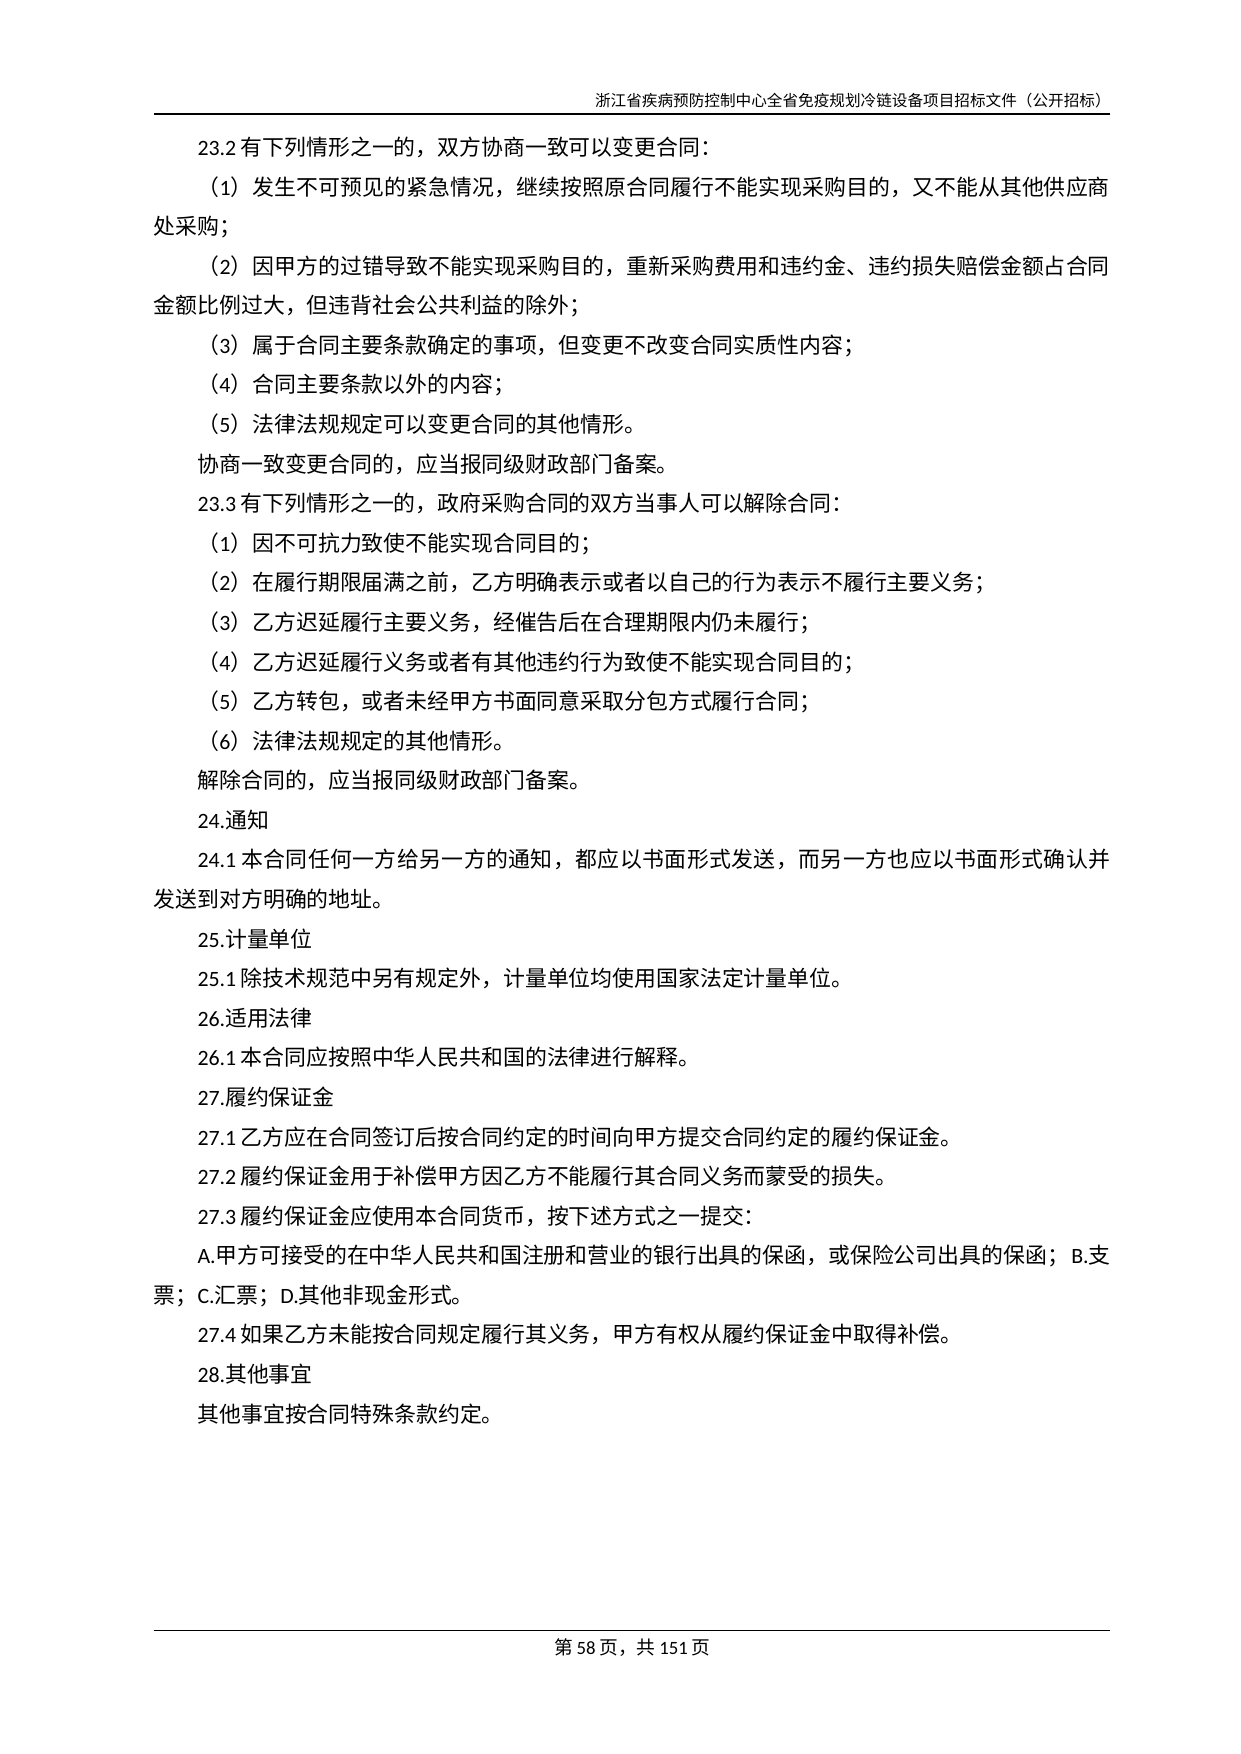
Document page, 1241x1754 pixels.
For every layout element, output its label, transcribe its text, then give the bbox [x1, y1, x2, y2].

text 协商一致变更合同的，应当报同级财政部门备案。 [153, 447, 1110, 478]
text （4）合同主要条款以外的内容； [153, 367, 1110, 399]
text （5）乙方转包，或者未经甲方书面同意采取分包方式履行合同； [153, 684, 1110, 716]
text （1）因不可抗力致使不能实现合同目的； [153, 526, 1110, 557]
text （1）发生不可预见的紧急情况，继续按照原合同履行不能实现采购目的，又不能从其他供应商处采购； [153, 169, 1110, 241]
text 27.3履约保证金应使用本合同货币，按下述方式之一提交： [153, 1199, 1110, 1230]
subtitle 26.适用法律 [153, 1001, 1110, 1032]
text 24.1本合同任何一方给另一方的通知，都应以书面形式发送，而另一方也应以书面形式确认并发送到对方明确的地址。 [153, 842, 1110, 914]
text 解除合同的，应当报同级财政部门备案。 [153, 763, 1110, 795]
text 27.4如果乙方未能按合同规定履行其义务，甲方有权从履约保证金中取得补偿。 [153, 1317, 1110, 1349]
subtitle 24.通知 [153, 803, 1110, 834]
text 25.1除技术规范中另有规定外，计量单位均使用国家法定计量单位。 [153, 961, 1110, 993]
text （5）法律法规规定可以变更合同的其他情形。 [153, 407, 1110, 439]
text （2）在履行期限届满之前，乙方明确表示或者以自己的行为表示不履行主要义务； [153, 565, 1110, 597]
subtitle 27.履约保证金 [153, 1080, 1110, 1112]
subtitle 28.其他事宜 [153, 1357, 1110, 1389]
text 27.2履约保证金用于补偿甲方因乙方不能履行其合同义务而蒙受的损失。 [153, 1159, 1110, 1191]
text 23.2有下列情形之一的，双方协商一致可以变更合同： [153, 130, 1110, 162]
text （2）因甲方的过错导致不能实现采购目的，重新采购费用和违约金、违约损失赔偿金额占合同金额比例过大，但违背社会公共利益的除外； [153, 249, 1110, 320]
text A.甲方可接受的在中华人民共和国注册和营业的银行出具的保函，或保险公司出具的保函；B.支票；C.汇票；D.其他非现金形式。 [153, 1238, 1110, 1309]
text 23.3有下列情形之一的，政府采购合同的双方当事人可以解除合同： [153, 486, 1110, 518]
text （6）法律法规规定的其他情形。 [153, 724, 1110, 755]
text （3）属于合同主要条款确定的事项，但变更不改变合同实质性内容； [153, 328, 1110, 359]
text （4）乙方迟延履行义务或者有其他违约行为致使不能实现合同目的； [153, 644, 1110, 676]
text 其他事宜按合同特殊条款约定。 [153, 1397, 1110, 1428]
text 27.1乙方应在合同签订后按合同约定的时间向甲方提交合同约定的履约保证金。 [153, 1119, 1110, 1151]
text （3）乙方迟延履行主要义务，经催告后在合理期限内仍未履行； [153, 605, 1110, 637]
subtitle 25.计量单位 [153, 922, 1110, 953]
text 26.1本合同应按照中华人民共和国的法律进行解释。 [153, 1040, 1110, 1072]
